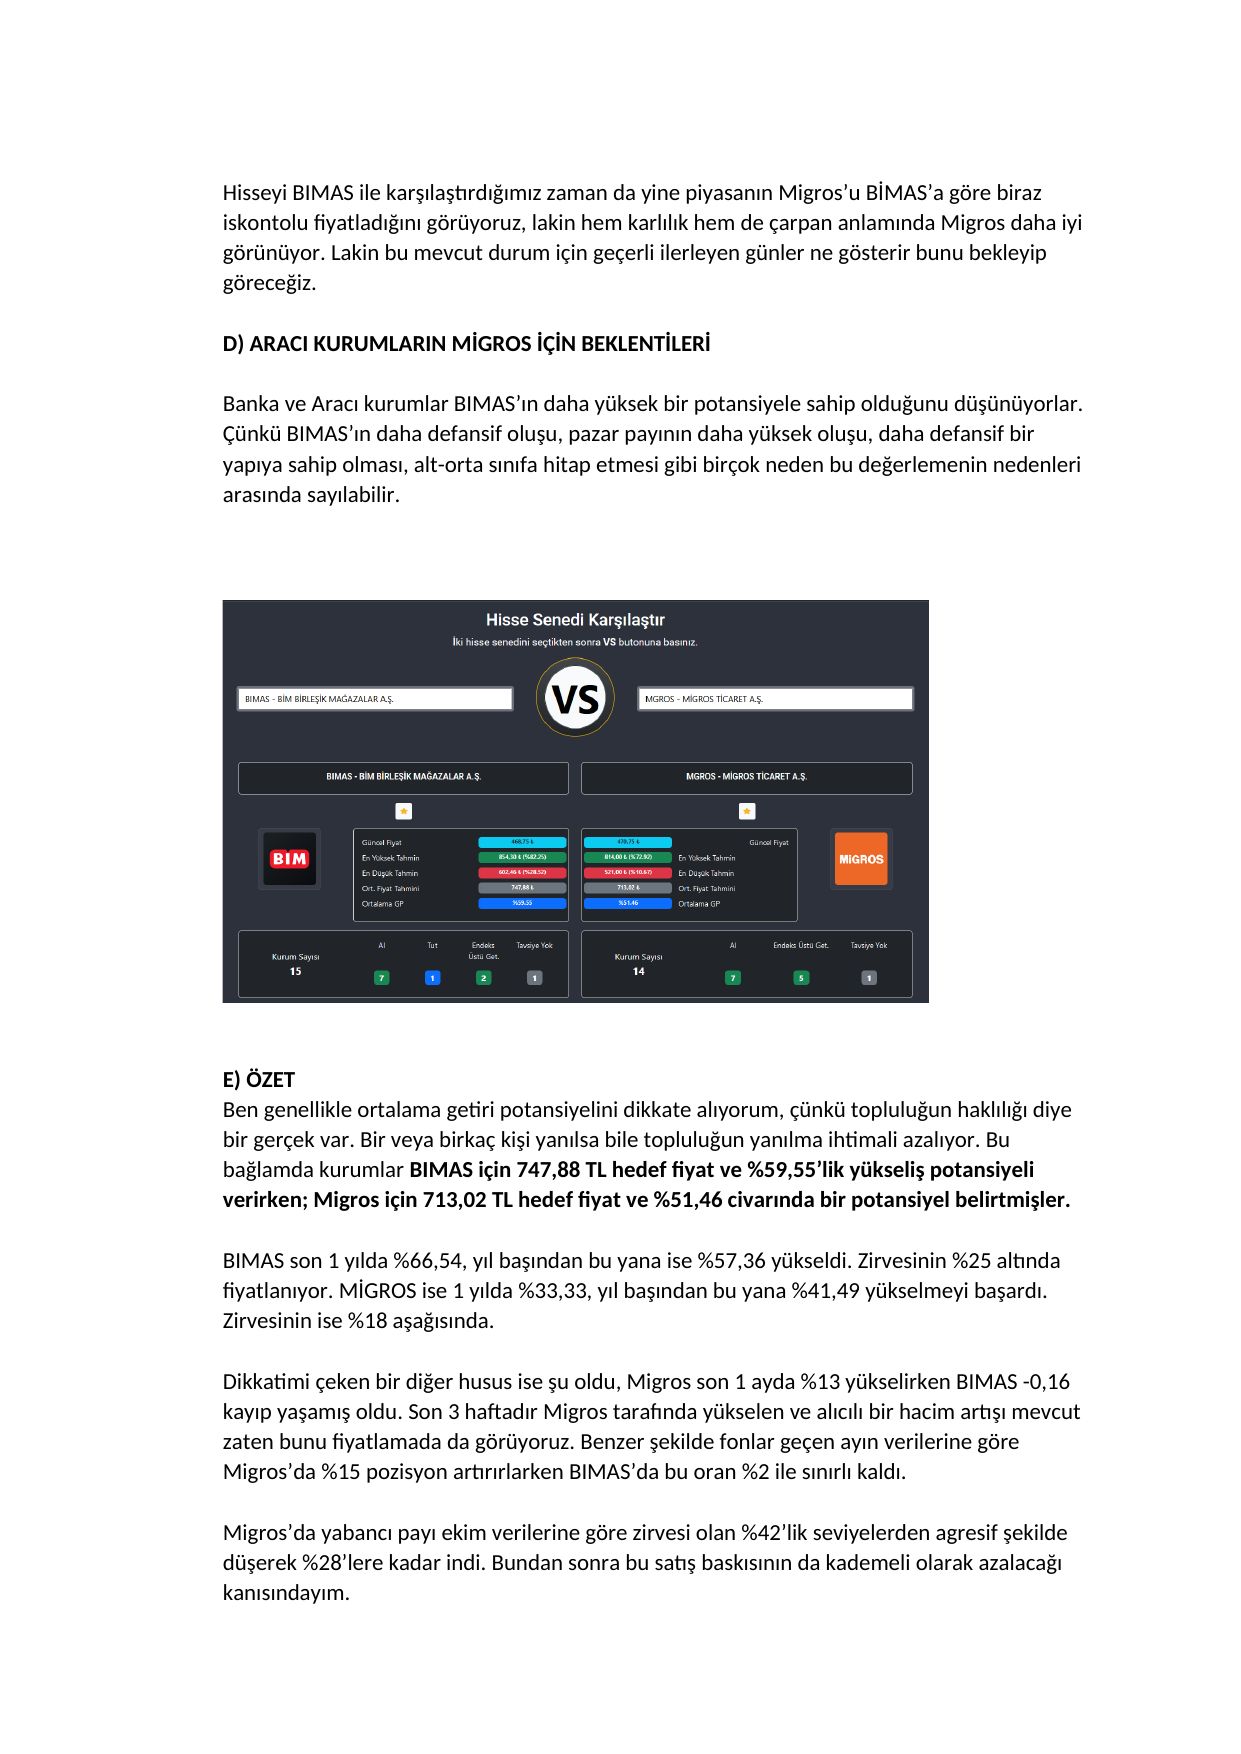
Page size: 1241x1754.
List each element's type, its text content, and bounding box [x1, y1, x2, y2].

list E) ÖZET Ben genellikle ortalama getiri potansiyelini dikkate alıyorum, çünkü topluluğun haklılığı diye bir gerçek var. Bir veya birkaç kişi yanılsa bile topluluğun yanılma ihtimali azalıyor. Bu bağlamda kurumlar BIMAS için 747,88 TL hedef fiyat ve %59,55’lik yükseliş potansiyeli verirken; Migros için 713,02 TL hedef fiyat ve %51,46 civarında bir potansiyel belirtmişler. BIMAS son 1 yılda %66,54, yıl başından bu yana ise %57,36 yükseldi. Zirvesinin %25 altında fiyatlanıyor. MİGROS ise 1 yılda %33,33, yıl başından bu yana %41,49 yükselmeyi başardı. Zirvesinin ise %18 aşağısında. [223, 1065, 1093, 1334]
picture [222, 600, 929, 1003]
list Banka ve Aracı kurumlar BIMAS’ın daha yüksek bir potansiyele sahip olduğunu düşünüyorlar. Çünkü BIMAS’ın daha defansif oluşu, pazar payının daha yüksek oluşu, daha defansif bir yapıya sahip olması, alt-orta sınıfa hitap etmesi gibi birçok neden bu değerlemenin nedenleri arasında sayılabilir. [223, 359, 1093, 508]
list Dikkatimi çeken bir diğer husus ise şu oldu, Migros son 1 ayda %13 yükselirken BIMAS -0,16 kayıp yaşamış oldu. Son 3 haftadır Migros tarafında yükselen ve alıcılı bir hacim artışı mevcut zaten bunu fiyatlamada da görüyoruz. Benzer şekilde fonlar geçen ayın verilerine göre Migros’da %15 pozisyon artırırlarken BIMAS’da bu oran %2 ile sınırlı kaldı. [223, 1367, 1093, 1486]
list Hisseyi BIMAS ile karşılaştırdığımız zaman da yine piyasanın Migros’u BİMAS’a göre biraz iskontolu fiyatladığını görüyoruz, lakin hem karlılık hem de çarpan anlamında Migros daha iyi görünüyor. Lakin bu mevcut durum için geçerli ilerleyen günler ne gösterir bunu bekleyip göreceğiz. [223, 148, 1093, 296]
list Migros’da yabancı payı ekim verilerine göre zirvesi olan %42’lik seviyelerden agresif şekilde düşerek %28’lere kadar indi. Bundan sonra bu satış baskısının da kademeli olarak azalacağı kanısındayım. [223, 1518, 1093, 1606]
list D) ARACI KURUMLARIN MİGROS İÇİN BEKLENTİLERİ [223, 329, 1093, 357]
